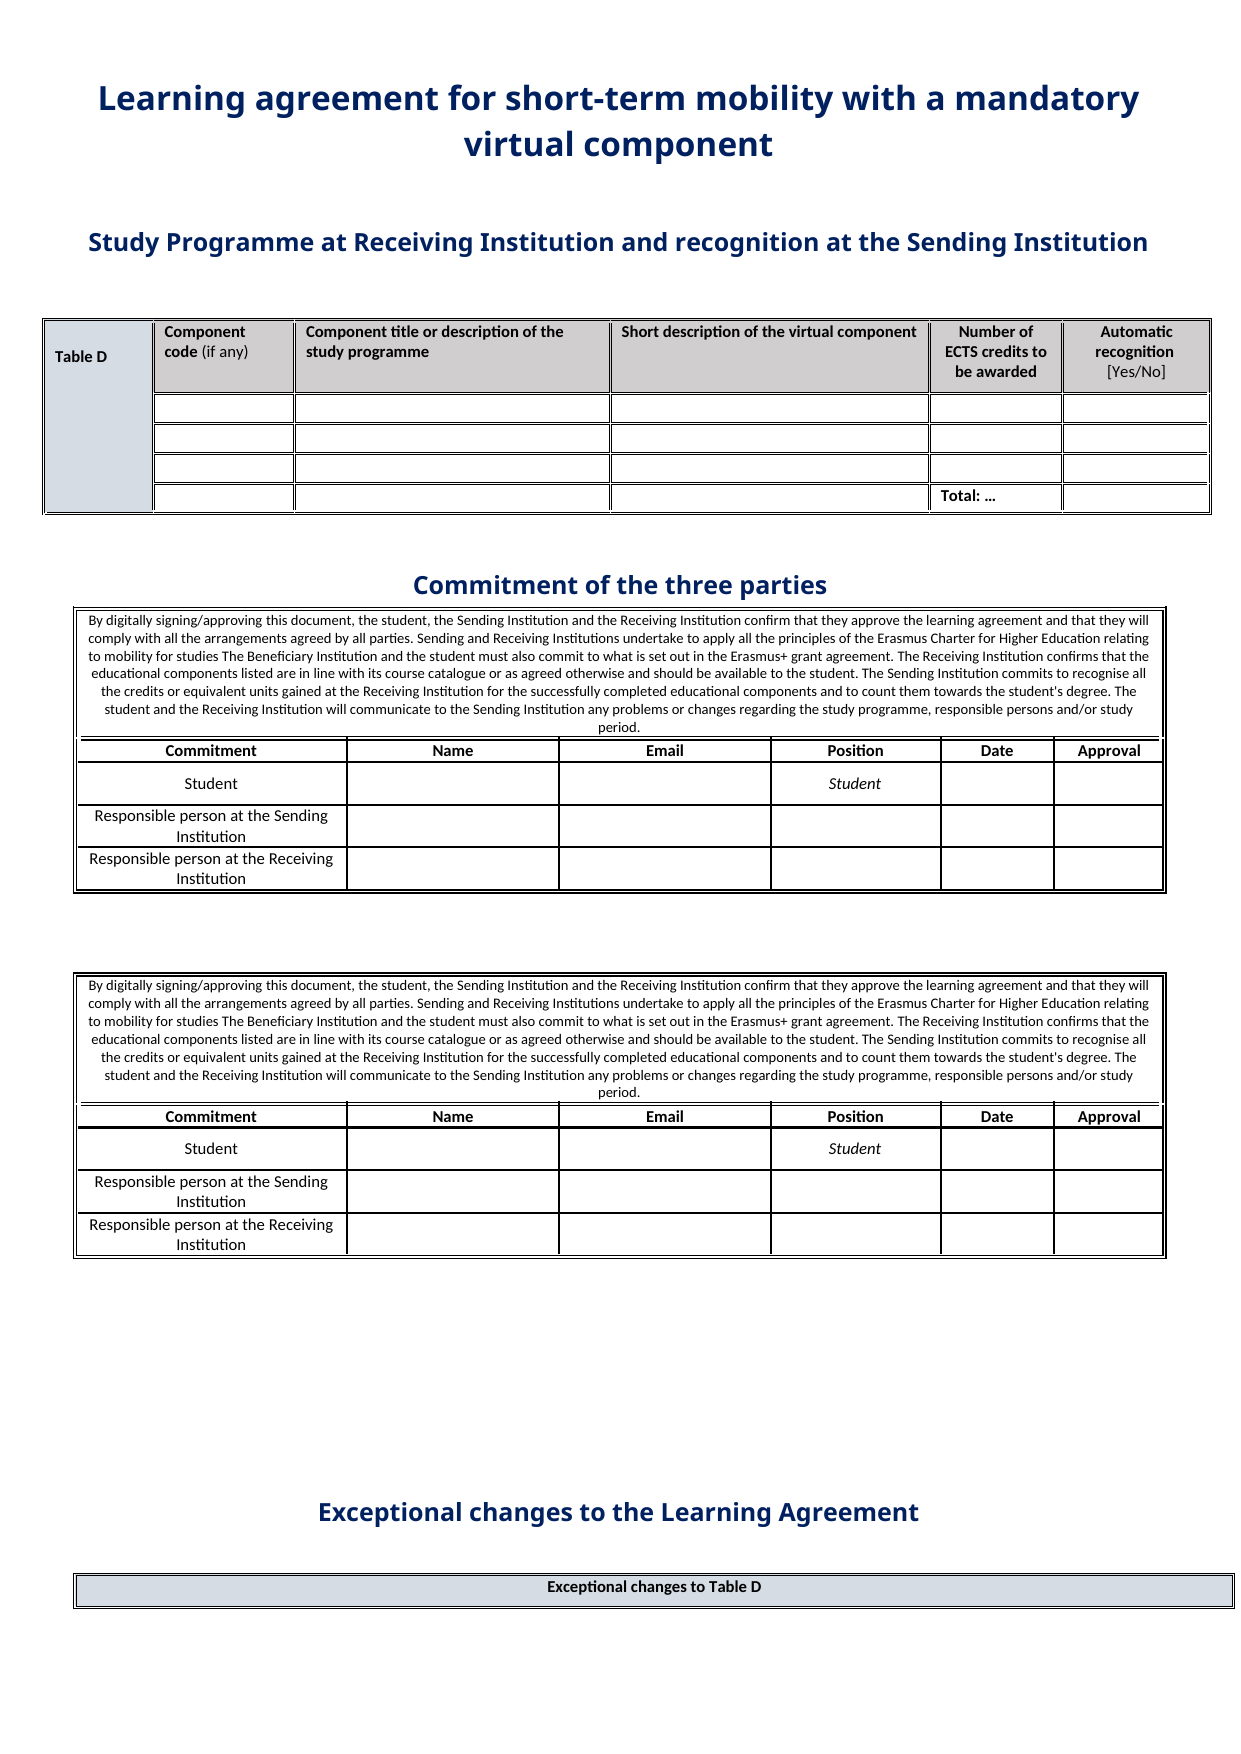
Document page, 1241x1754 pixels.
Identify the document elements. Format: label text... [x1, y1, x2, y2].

table_cell Commitment [75, 736, 346, 761]
table_header Exceptional changes to Table D [77, 1576, 1232, 1606]
text Study Programme at Receiving Institution and recognition at the Sending Institution [75, 225, 1162, 259]
table_header Automatic recognition [Yes/No] [1062, 321, 1209, 392]
table_cell Student [77, 1127, 346, 1169]
table_cell [772, 1171, 940, 1212]
table_cell [560, 1129, 770, 1169]
table_cell [348, 848, 558, 889]
table_cell Position [772, 1106, 940, 1126]
table_cell Student [772, 763, 940, 803]
table_header Number of ECTS credits to be awarded [929, 321, 1062, 392]
table_cell [1064, 452, 1209, 482]
table_cell [296, 455, 609, 482]
table_cell [612, 395, 928, 422]
table_cell [1055, 1129, 1162, 1169]
table_cell Responsible person at the Sending Institution [77, 805, 346, 846]
table_cell [560, 1171, 770, 1212]
text Exceptional changes to the Learning Agreement [75, 1494, 1162, 1528]
table_cell [942, 763, 1053, 803]
table_cell [942, 1171, 1053, 1212]
table_header Component title or description of the study programme [295, 321, 610, 392]
table_cell [1055, 1171, 1162, 1212]
text Commitment of the three parties [75, 567, 1165, 601]
table_cell Name [348, 1106, 558, 1126]
table_cell Responsible person at the Sending Institution [77, 1170, 346, 1212]
table_cell [155, 425, 293, 452]
table_cell [1055, 763, 1162, 803]
table_cell [931, 425, 1061, 452]
table_header Short description of the virtual component [610, 321, 929, 392]
table_cell Position [772, 741, 940, 761]
table_cell Commitment [75, 1101, 346, 1126]
table_cell [610, 485, 929, 512]
table_cell Total: … [929, 485, 1062, 512]
table_header By digitally signing/approving this document, the student, the Sending Institution and the Receiving Institution confirm that they approve the learning agreement and that they will comply with all the arrangements agreed by all parties. Sending and Receiving Institutions undertake to apply all the principles of the Erasmus Charter for Higher Education relating to mobility for studies The Beneficiary Institution and the student must also commit to what is set out in the Erasmus+ grant agreement. The Receiving Institution confirms that the educational components listed are in line with its course catalogue or as agreed otherwise and should be available to the student. The Sending Institution commits to recognise all the credits or equivalent units gained at the Receiving Institution for the successfully completed educational components and to count them towards the student's degree. The student and the Receiving Institution will communicate to the Sending Institution any problems or changes regarding the study programme, responsible persons and/or study period. [77, 977, 1162, 1101]
table_cell [1062, 482, 1209, 512]
table_cell [155, 455, 293, 482]
table_cell [772, 1214, 940, 1254]
table_cell [612, 425, 928, 452]
table_cell [1064, 422, 1209, 452]
table_cell Responsible person at the Receiving Institution [77, 847, 346, 889]
table_cell Student [772, 1129, 940, 1169]
table_cell [942, 806, 1053, 846]
table_cell Date [942, 741, 1053, 761]
table_cell Responsible person at the Receiving Institution [77, 1213, 346, 1254]
table_cell [1055, 1214, 1162, 1254]
table_cell [155, 395, 293, 422]
table_cell [772, 806, 940, 846]
table_cell Email [560, 741, 770, 761]
table_cell [560, 806, 770, 846]
table_header Component code (if any) [153, 321, 294, 392]
table_cell [348, 763, 558, 803]
table_cell Date [942, 1106, 1053, 1126]
table_cell [942, 848, 1053, 889]
table_cell Name [348, 741, 558, 761]
table_cell [348, 1129, 558, 1169]
table_cell [348, 1214, 558, 1254]
table_cell [612, 455, 928, 482]
table_cell [560, 763, 770, 803]
table_cell [931, 455, 1061, 482]
table_header By digitally signing/approving this document, the student, the Sending Institution and the Receiving Institution confirm that they approve the learning agreement and that they will comply with all the arrangements agreed by all parties. Sending and Receiving Institutions undertake to apply all the principles of the Erasmus Charter for Higher Education relating to mobility for studies The Beneficiary Institution and the student must also commit to what is set out in the Erasmus+ grant agreement. The Receiving Institution confirms that the educational components listed are in line with its course catalogue or as agreed otherwise and should be available to the student. The Sending Institution commits to recognise all the credits or equivalent units gained at the Receiving Institution for the successfully completed educational components and to count them towards the student's degree. The student and the Receiving Institution will communicate to the Sending Institution any problems or changes regarding the study programme, responsible persons and/or study period. [77, 611, 1162, 736]
table_cell [772, 848, 940, 889]
table_cell [931, 395, 1061, 422]
table_cell [296, 395, 609, 422]
table_header Table D [45, 321, 153, 512]
table_cell [942, 1129, 1053, 1169]
table_cell Email [560, 1106, 770, 1126]
table_cell [348, 806, 558, 846]
table_cell [560, 1214, 770, 1254]
table_cell [295, 485, 610, 512]
table_cell [560, 848, 770, 889]
table_cell [296, 425, 609, 452]
table_cell [1064, 392, 1209, 422]
table_cell Approval [1055, 736, 1164, 761]
table_cell Approval [1055, 1101, 1164, 1126]
table_cell Student [77, 762, 346, 803]
text Learning agreement for short-term mobility with a mandatory virtual component [75, 75, 1162, 166]
table_cell [153, 485, 294, 512]
table_cell [942, 1214, 1053, 1254]
table_cell [348, 1171, 558, 1212]
table_cell [1055, 806, 1162, 846]
table_cell [1055, 848, 1162, 889]
